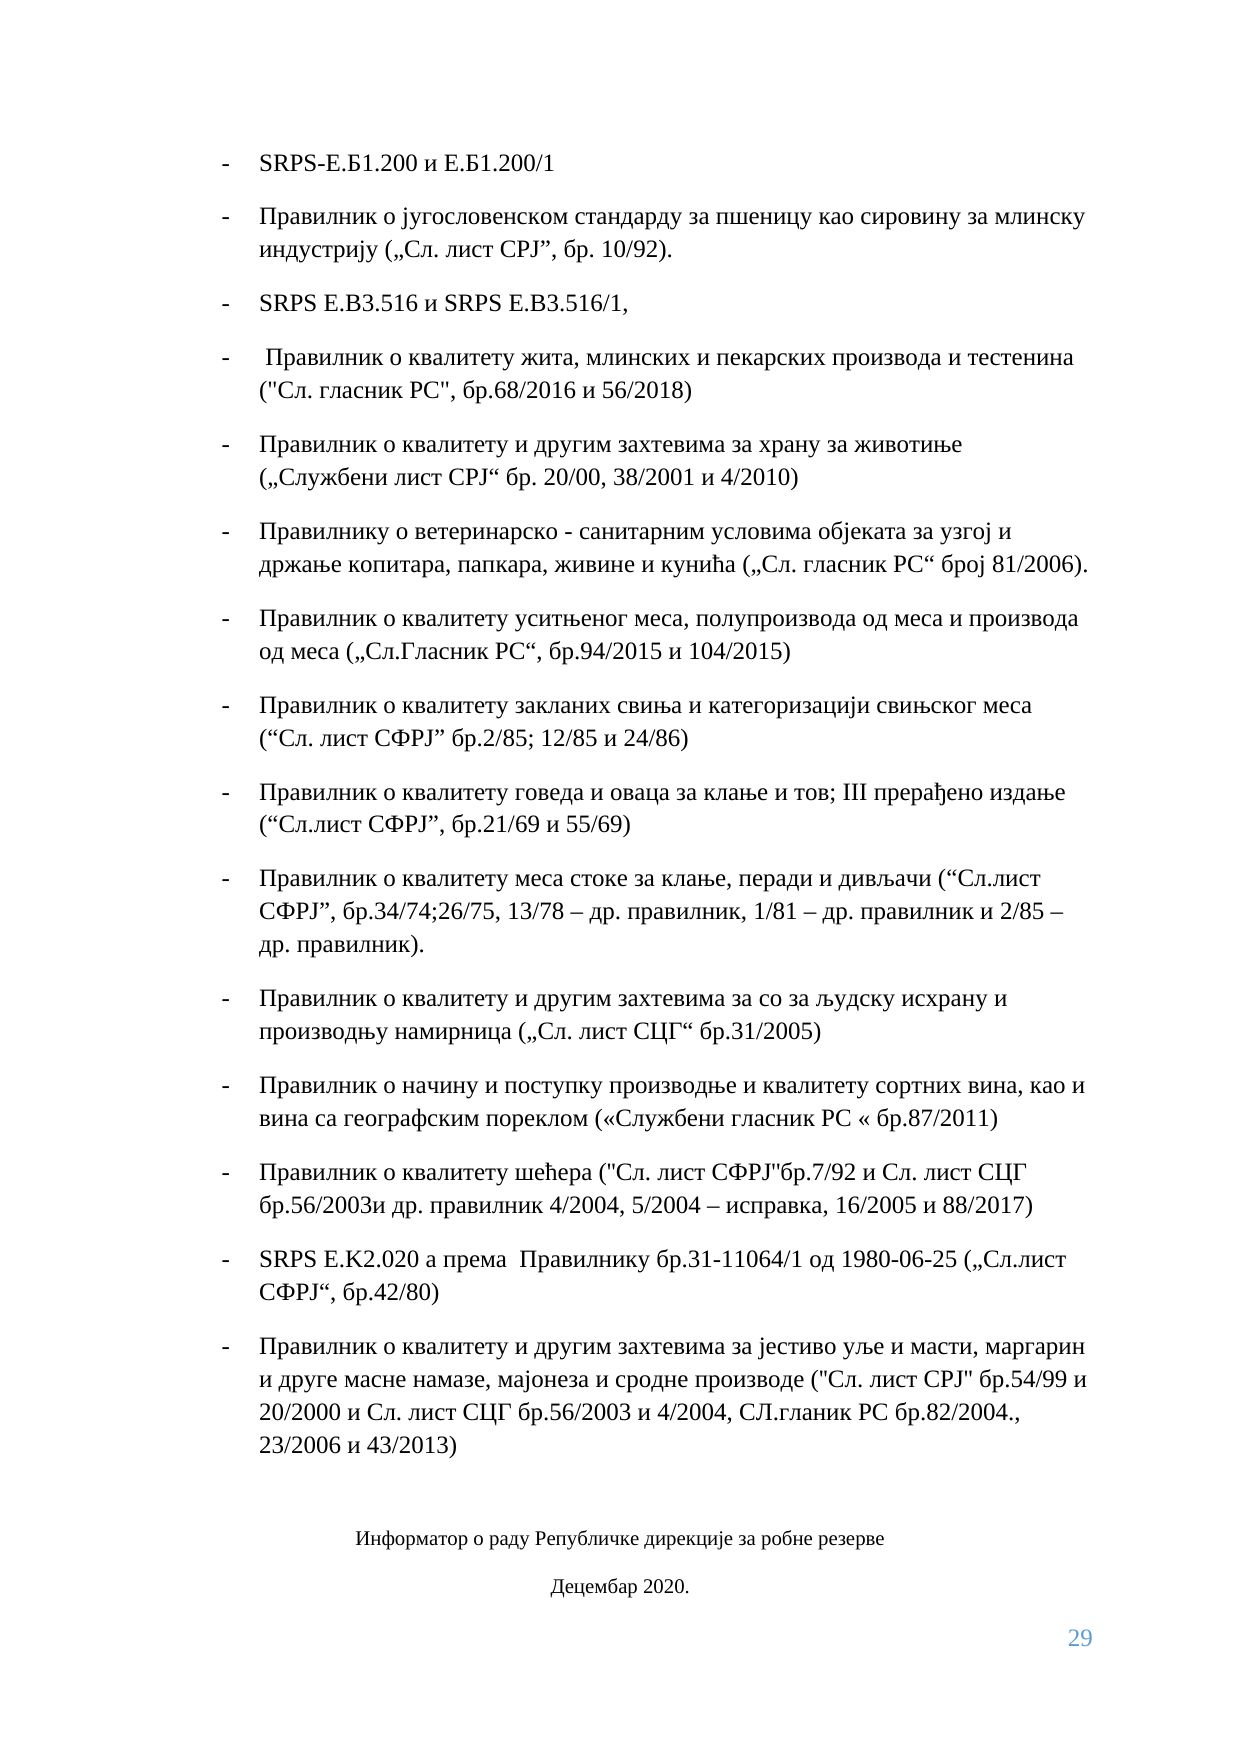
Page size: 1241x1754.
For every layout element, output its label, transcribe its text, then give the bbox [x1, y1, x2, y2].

list Правилник о квалитету шећера (''Сл. лист СФРЈ''бр.7/92 и Сл. лист СЦГ бр.56/2003и др. правилник 4/2004, 5/2004 – исправка, 16/2005 и 88/2017) [221, 1157, 1093, 1219]
list Правилник о квалитету и другим захтевима за храну за животиње („Службени лист СРЈ“ бр. 20/00, 38/2001 и 4/2010) [221, 429, 1093, 491]
list Правилнику о ветеринарско - санитарним условима објеката за узгој и држање копитара, папкара, живине и кунића („Сл. гласник РС“ број 81/2006). [221, 516, 1093, 578]
list Правилник о квалитету меса стоке за клање, перади и дивљачи (“Сл.лист СФРЈ”, бр.34/74;26/75, 13/78 – др. правилник, 1/81 – др. правилник и 2/85 – др. правилник). [221, 863, 1093, 958]
list SRPS-Е.Б1.200 и Е.Б1.200/1 [221, 148, 1093, 176]
list Правилник о начину и поступку производње и квалитету сортних вина, као и вина са географским пореклом («Службени гласник РС « бр.87/2011) [221, 1070, 1093, 1132]
list Правилник о југословенском стандарду за пшеницу као сировину за млинску индустрију („Сл. лист СРЈ”, бр. 10/92). [221, 201, 1093, 263]
list Правилник о квалитету и другим захтевима за јестиво уље и масти, маргарин и друге масне намазе, мајонеза и сродне производе (''Сл. лист СРЈ'' бр.54/99 и 20/2000 и Сл. лист СЦГ бр.56/2003 и 4/2004, СЛ.гланик РС бр.82/2004., 23/2006 и 43/2013) [221, 1331, 1093, 1459]
list Правилник о квалитету закланих свиња и категоризацији свињског меса (“Сл. лист СФРЈ” бр.2/85; 12/85 и 24/86) [221, 690, 1093, 751]
list Правилник о квалитету говеда и оваца за клање и тов; III прерађено издање (“Сл.лист СФРЈ”, бр.21/69 и 55/69) [221, 777, 1093, 838]
list Правилник о квалитету и другим захтевима за со за људску исхрану и производњу намирница („Сл. лист СЦГ“ бр.31/2005) [221, 983, 1093, 1045]
list Правилник о квалитету уситњеног меса, полупроизвода од меса и производа од меса („Сл.Гласник РС“, бр.94/2015 и 104/2015) [221, 603, 1093, 664]
list Правилник о квалитету жита, млинских и пекарских производа и тестенина ("Сл. гласник РС", бр.68/2016 и 56/2018) [221, 342, 1093, 404]
list SRPS E.K2.020 а према Правилнику бр.31-11064/1 од 1980-06-25 („Сл.лист СФРЈ“, бр.42/80) [221, 1244, 1093, 1306]
list SRPS E.B3.516 и SRPS E.B3.516/1, [221, 288, 1093, 317]
